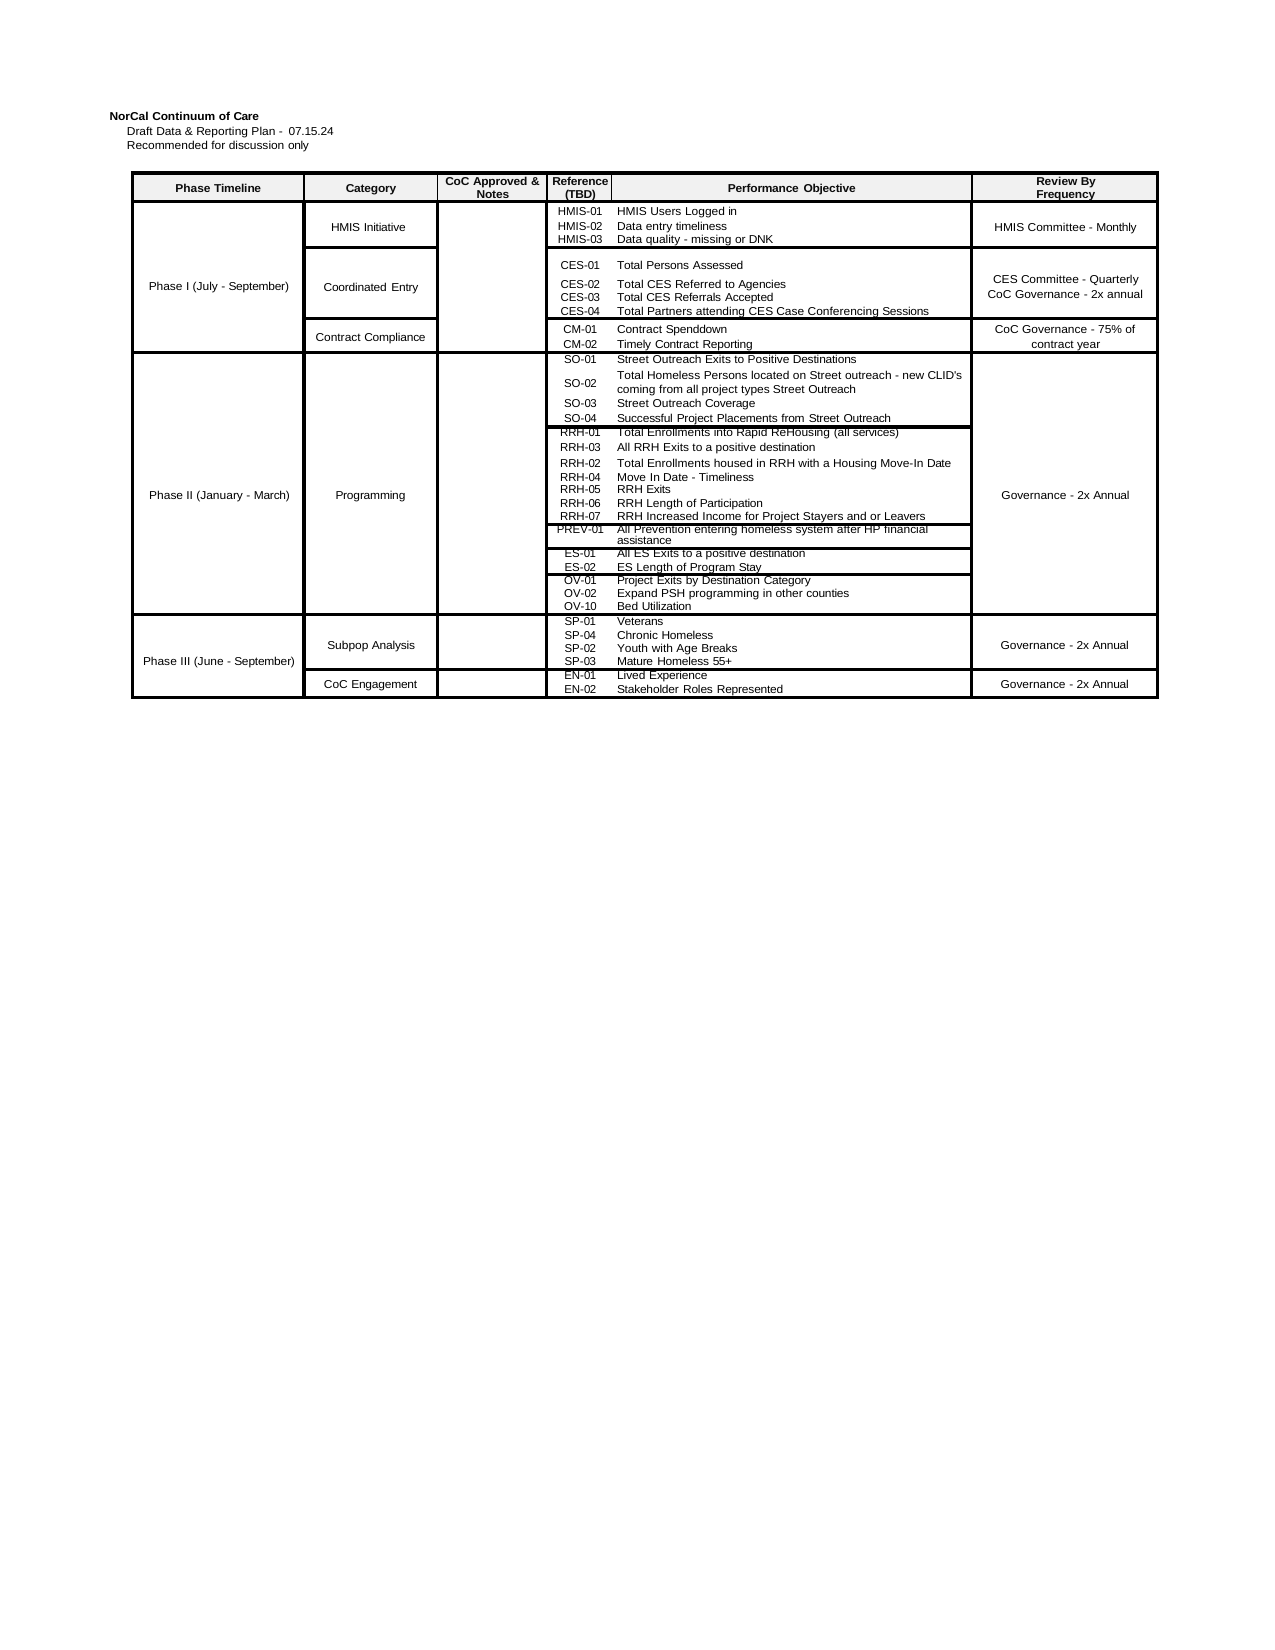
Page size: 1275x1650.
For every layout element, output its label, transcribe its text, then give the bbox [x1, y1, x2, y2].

table_cell CoC Governance - 75% of contract year [973, 320, 1156, 351]
table_cell [439, 671, 545, 696]
table_header Phase Timeline [134, 175, 303, 200]
table_cell HMIS Initiative [306, 203, 436, 246]
table_cell Stakeholder Roles Represented [611, 682, 970, 696]
table_cell HMIS Users Logged in [611, 203, 970, 217]
table_cell HMIS-01 [548, 203, 611, 217]
table_cell CM-02 [548, 336, 611, 351]
table_cell Timely Contract Reporting [611, 336, 970, 351]
table_cell HMIS-03 [548, 233, 611, 246]
table_cell [439, 203, 545, 351]
table_cell All Prevention entering homeless system after HP financial assistance [611, 526, 970, 547]
table_cell Phase I (July - September) [134, 203, 302, 351]
table_cell OV-10 [548, 600, 611, 613]
table_cell RRH Exits [611, 483, 970, 496]
table_cell RRH-02 [548, 454, 611, 470]
table_cell RRH Increased Income for Project Stayers and or Leavers [611, 509, 970, 522]
table_cell Contract Spenddown [611, 320, 970, 336]
table_cell Mature Homeless 55+ [611, 654, 970, 668]
table_cell Governance - 2x Annual [973, 354, 1156, 613]
table_cell Youth with Age Breaks [611, 641, 970, 654]
table_cell Total Homeless Persons located on Street outreach - new CLID's coming from all project types Street Outreach [611, 365, 970, 395]
table_cell CM-01 [548, 320, 611, 336]
table_cell Data entry timeliness [611, 218, 970, 232]
table_cell CES-02 [548, 273, 611, 291]
table_cell Phase II (January - March) [134, 354, 302, 613]
table_cell OV-02 [548, 586, 611, 599]
table_header Performance Objective [612, 175, 971, 200]
table_cell [439, 616, 545, 668]
table_cell All RRH Exits to a positive destination [611, 439, 970, 454]
table_cell SO-02 [548, 365, 611, 395]
table_cell HMIS Committee - Monthly [973, 203, 1156, 246]
table_cell RRH-03 [548, 439, 611, 454]
table_cell Recommended for discussion only [106, 140, 339, 154]
table_cell Street Outreach Coverage [611, 395, 970, 410]
table_header CoC Approved & Notes [438, 175, 546, 200]
table_cell Expand PSH programming in other counties [611, 586, 970, 599]
table_cell SP-03 [548, 654, 611, 668]
table_cell PREV-01 [548, 526, 611, 547]
table_header Category [305, 175, 437, 200]
table_cell HMIS-02 [548, 218, 611, 232]
table_cell Governance - 2x Annual [973, 616, 1156, 668]
table_cell RRH-05 [548, 483, 611, 496]
table_cell CES-03 [548, 291, 611, 304]
table_cell RRH-06 [548, 496, 611, 509]
table_cell Contract Compliance [306, 320, 436, 351]
table_cell Coordinated Entry [306, 249, 436, 317]
table_cell Total CES Referrals Accepted [611, 291, 970, 304]
table_cell CES-04 [548, 304, 611, 317]
table_cell ES Length of Program Stay [611, 560, 970, 573]
table_header NorCal Continuum of Care [106, 110, 339, 124]
table_cell ES-02 [548, 560, 611, 573]
table_cell CES Committee - Quarterly CoC Governance - 2x annual [973, 249, 1156, 317]
table_header Review By Frequency [973, 175, 1156, 200]
table_cell Bed Utilization [611, 600, 970, 613]
table_header Reference (TBD) [548, 175, 611, 200]
table_cell EN-02 [548, 682, 611, 696]
table_cell RRH Length of Participation [611, 496, 970, 509]
table_cell SP-02 [548, 641, 611, 654]
table_cell SO-04 [548, 410, 611, 425]
table_cell Governance - 2x Annual [973, 671, 1156, 696]
table_cell Programming [306, 354, 436, 613]
table_cell Total Partners attending CES Case Conferencing Sessions [611, 304, 970, 317]
table_cell [439, 354, 545, 613]
table_cell Total Enrollments housed in RRH with a Housing Move-In Date [611, 454, 970, 470]
table_cell CoC Engagement [306, 671, 436, 696]
table_cell Phase III (June - September) [134, 616, 302, 696]
table_cell RRH-04 [548, 470, 611, 483]
table_cell CES-01 [548, 249, 611, 273]
table_cell RRH-07 [548, 509, 611, 522]
table_cell Successful Project Placements from Street Outreach [611, 410, 970, 425]
table_cell Subpop Analysis [306, 616, 436, 668]
table_cell Total Persons Assessed [611, 249, 970, 273]
table_cell SO-03 [548, 395, 611, 410]
table_cell Draft Data & Reporting Plan - 07.15.24 [106, 125, 339, 139]
table_cell Total CES Referred to Agencies [611, 273, 970, 291]
table_cell Chronic Homeless [611, 628, 970, 641]
table_cell Data quality - missing or DNK [611, 233, 970, 246]
table_cell SP-04 [548, 628, 611, 641]
table_cell Move In Date - Timeliness [611, 470, 970, 483]
